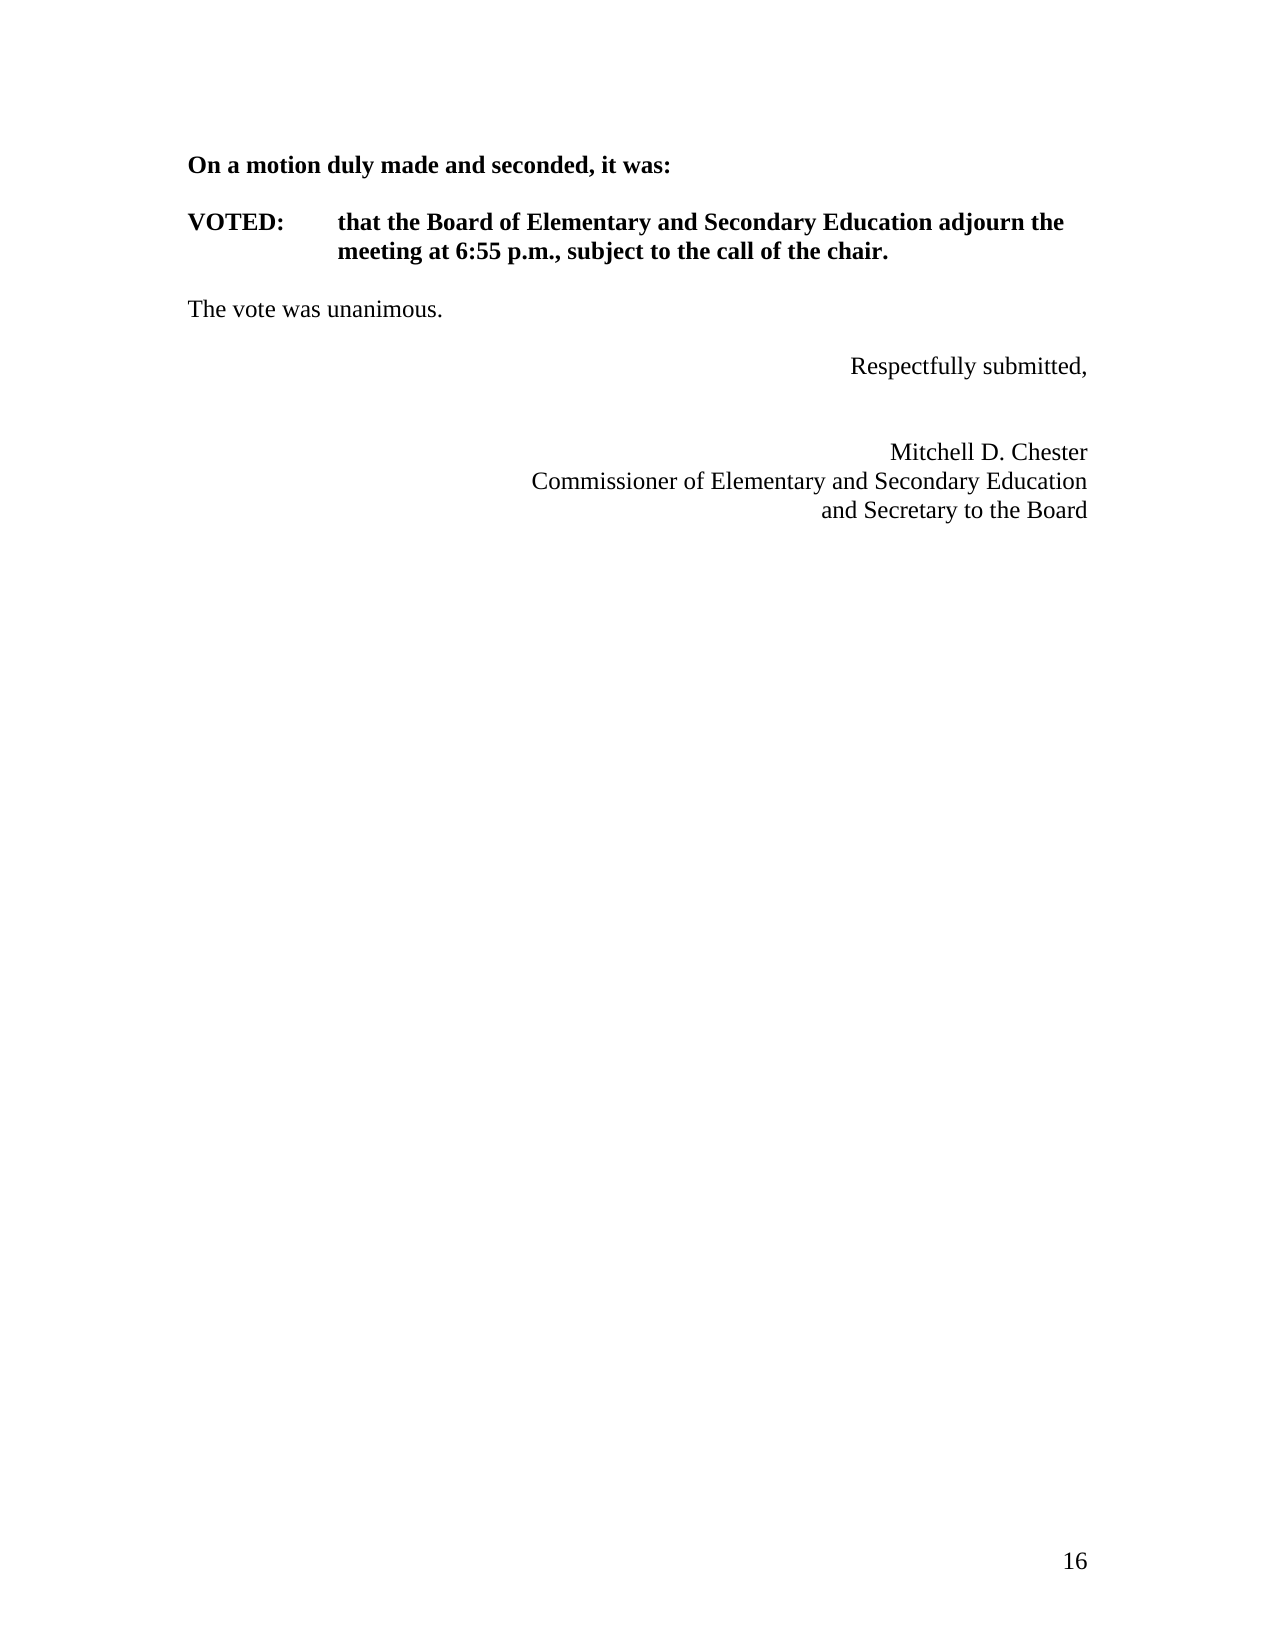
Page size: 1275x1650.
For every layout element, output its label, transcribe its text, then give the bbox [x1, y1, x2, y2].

text Respectfully submitted, [187, 351, 1087, 380]
text Commissioner of Elementary and Secondary Education [187, 466, 1087, 495]
text VOTED: that the Board of Elementary and Secondary Education adjourn the meeting at 6:55 p.m., subject to the call of the chair. [187, 207, 1087, 265]
text Mitchell D. Chester [187, 437, 1087, 466]
text and Secretary to the Board [187, 495, 1087, 524]
text The vote was unanimous. [187, 294, 1087, 322]
text On a motion duly made and seconded, it was: [187, 150, 1087, 179]
